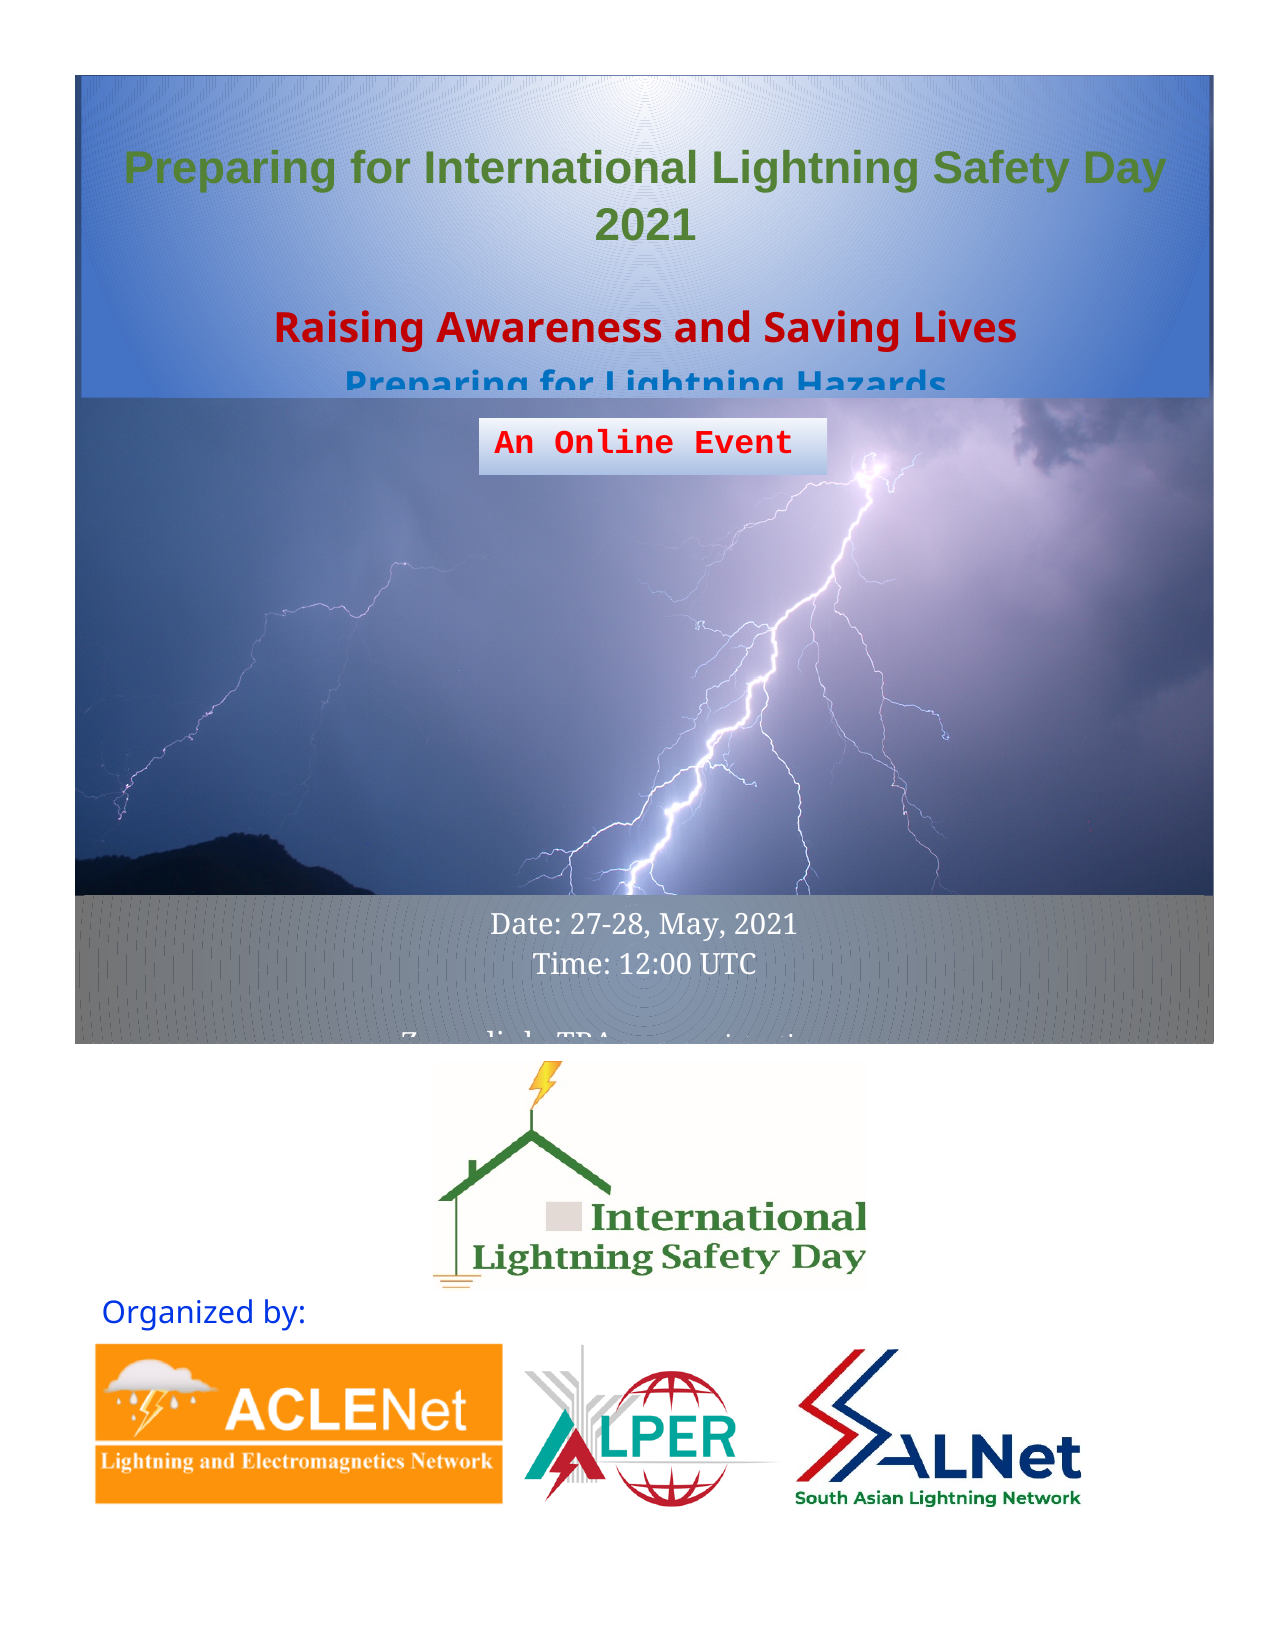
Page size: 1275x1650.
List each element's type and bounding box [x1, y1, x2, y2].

picture [795, 1349, 1082, 1507]
picture [75, 75, 1214, 895]
picture [431, 1061, 866, 1289]
picture [524, 1344, 781, 1507]
picture [90, 1341, 509, 1507]
